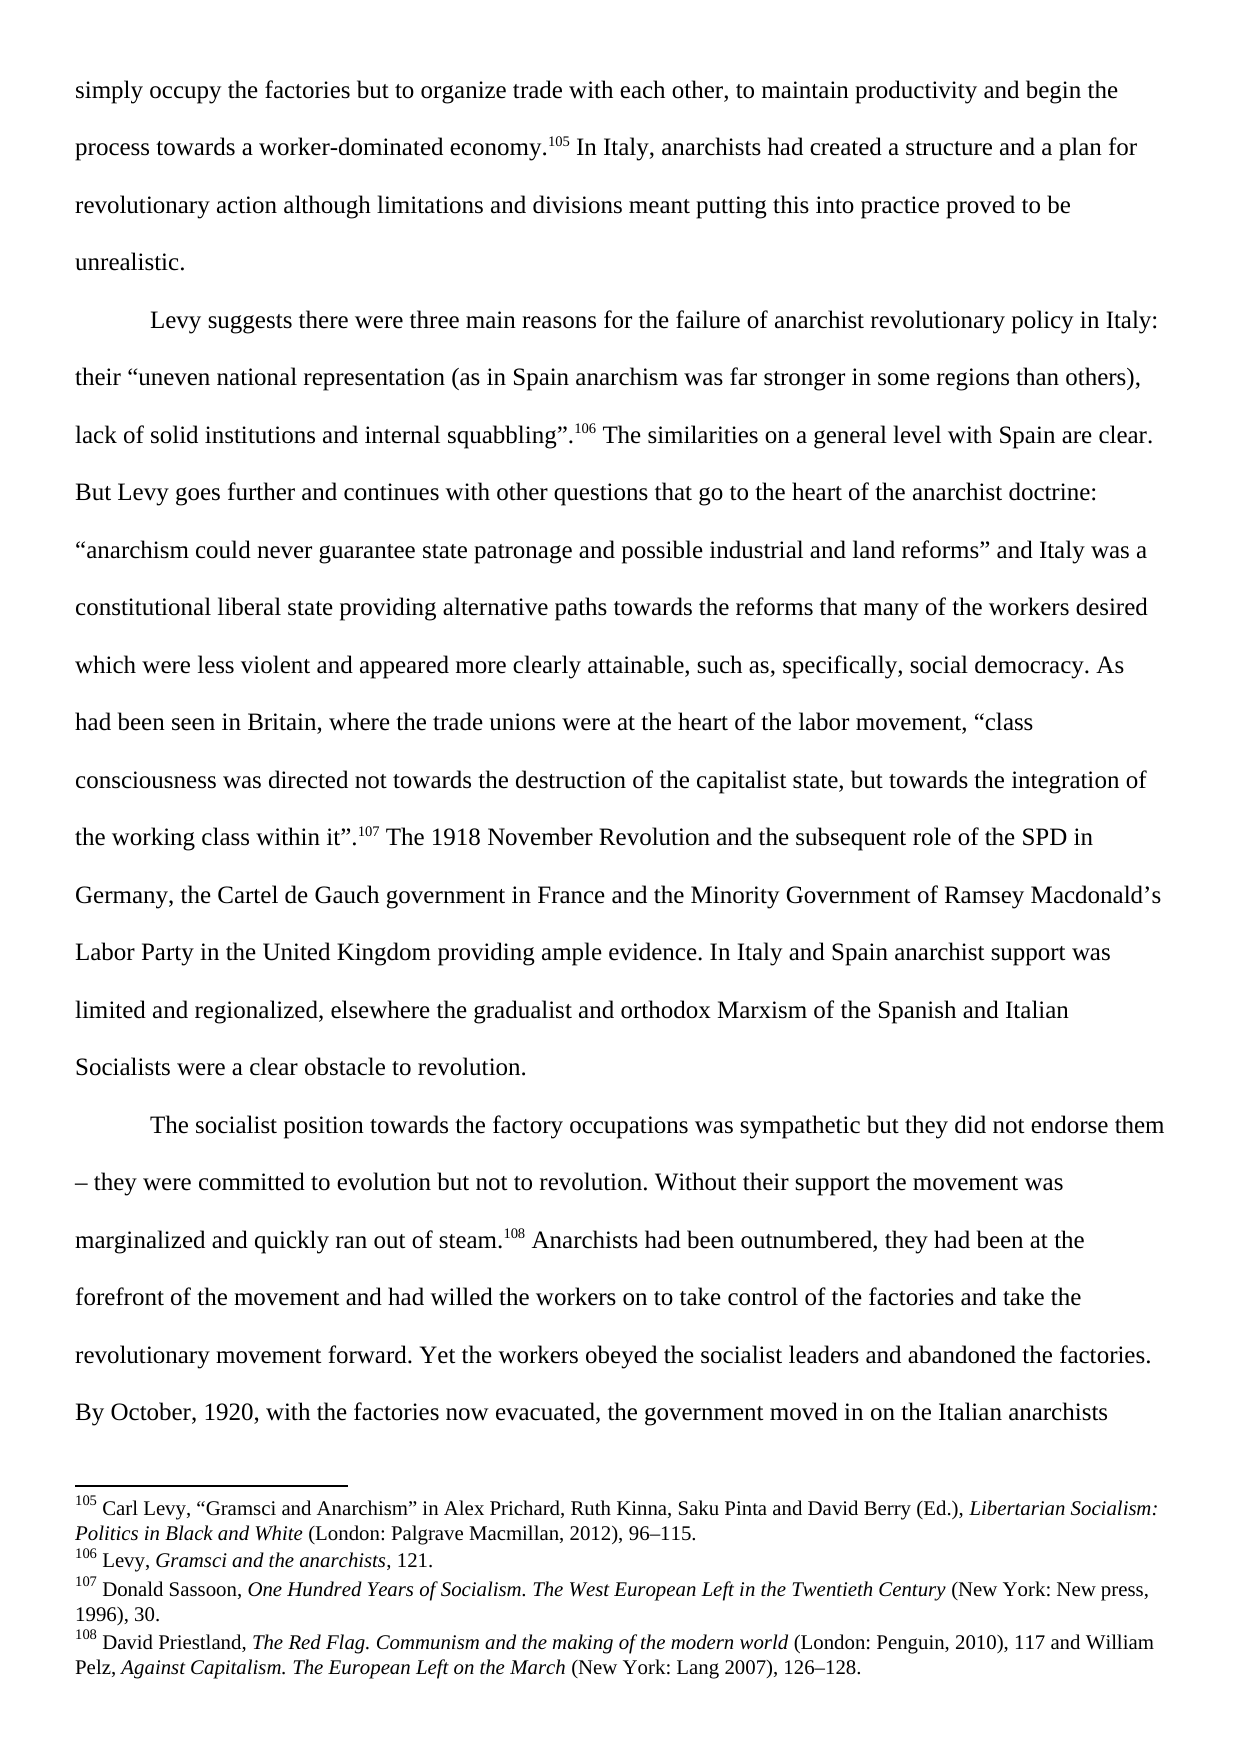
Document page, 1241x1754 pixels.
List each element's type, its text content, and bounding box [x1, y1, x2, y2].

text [75, 1110, 1165, 1426]
text Levy suggests there were three main reasons for the failure of anarchist revolutionary policy in Italy: their “uneven national representation (as in Spain anarchism was far stronger in some regions than others), lack of solid institutions and internal squabbling”. The similarities on a general level with Spain are clear. But Levy goes further and continues with other questions that go to the heart of the anarchist doctrine: “anarchism could never guarantee state patronage and possible industrial and land reforms” and Italy was a constitutional liberal state providing alternative paths towards the reforms that many of the workers desired which were less violent and appeared more clearly attainable, such as, specifically, social democracy. As had been seen in Britain, where the trade unions were at the heart of the labor movement, “class consciousness was directed not towards the destruction of the capitalist state, but towards the integration of the working class within it”. The 1918 November Revolution and the subsequent role of the SPD in Germany, the Cartel de Gauch government in France and the Minority Government of Ramsey Macdonald’s Labor Party in the United Kingdom providing ample evidence. In Italy and Spain anarchist support was limited and regionalized, elsewhere the gradualist and orthodox Marxism of the Spanish and Italian Socialists were a clear obstacle to revolution. [75, 305, 1165, 1081]
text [75, 75, 1165, 276]
